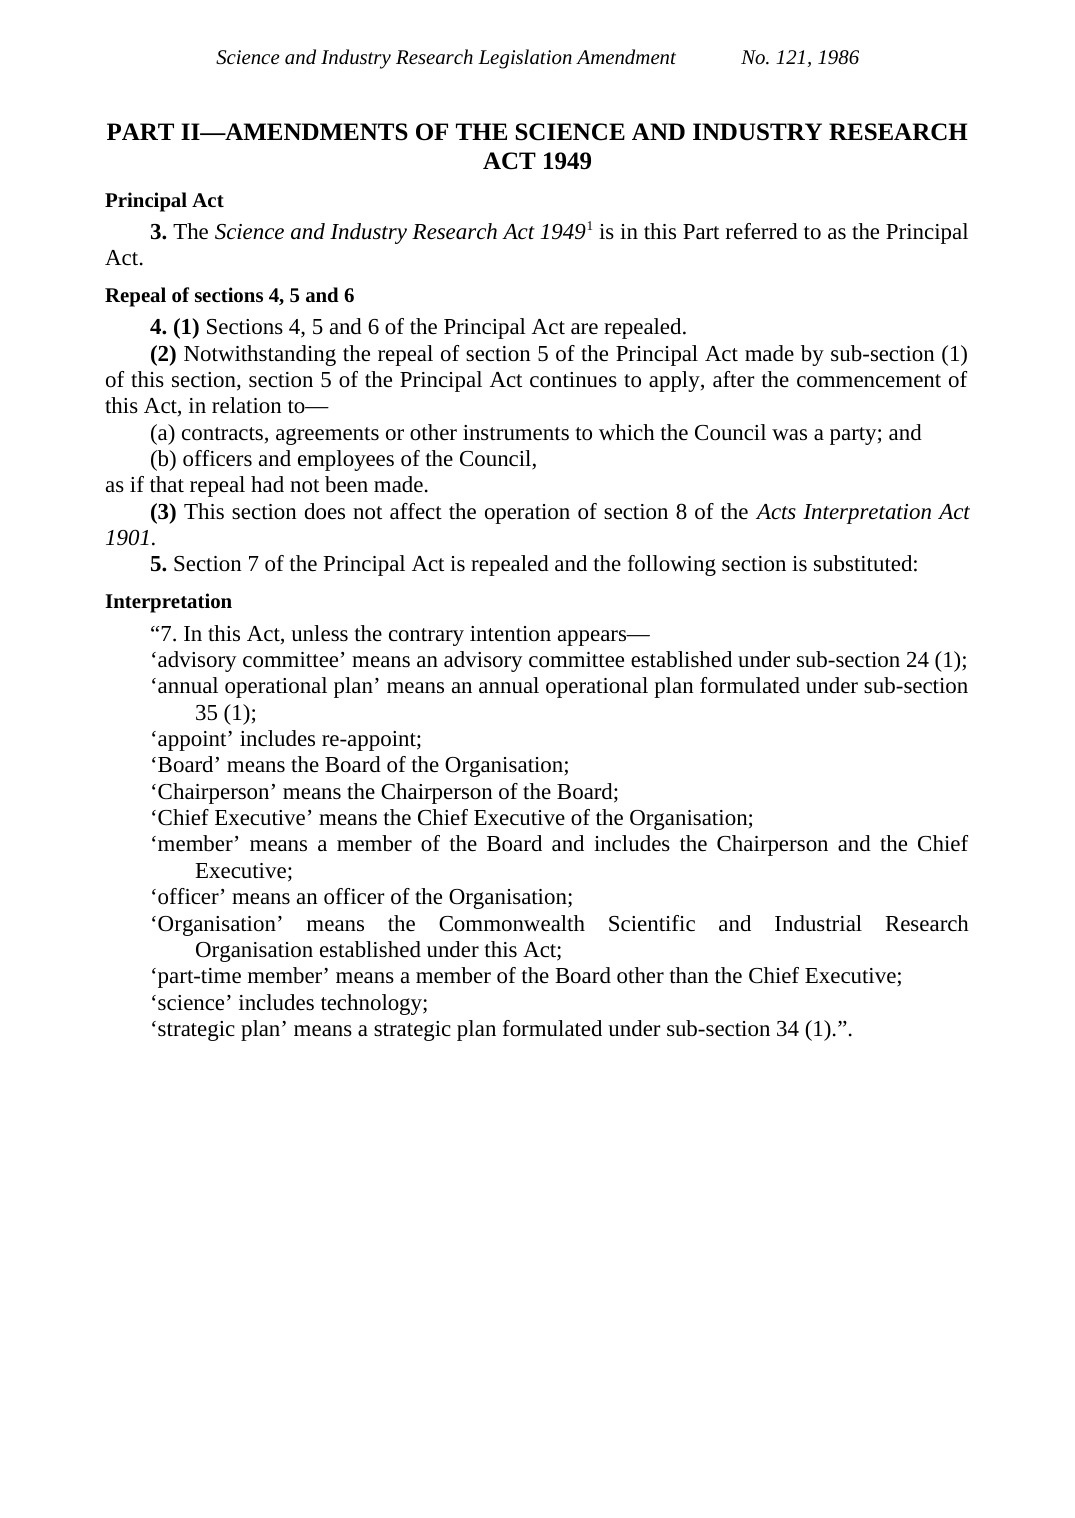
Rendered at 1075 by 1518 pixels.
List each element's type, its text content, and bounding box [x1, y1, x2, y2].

text ‘officer’ means an officer of the Organisation; [150, 883, 970, 909]
text ‘part-time member’ means a member of the Board other than the Chief Executive; [150, 962, 970, 989]
text 3. The Science and Industry Research Act 19491 is in this Part referred to as the Principal Act. [105, 218, 970, 271]
text Principal Act [105, 187, 970, 212]
text PART II—AMENDMENTS OF THE SCIENCE AND INDUSTRY RESEARCH ACT 1949 [105, 117, 970, 175]
text 4. (1) Sections 4, 5 and 6 of the Principal Act are repealed. [105, 313, 970, 340]
text 5. Section 7 of the Principal Act is repealed and the following section is substituted: [105, 551, 970, 577]
text ‘Chairperson’ means the Chairperson of the Board; [150, 778, 970, 804]
text ‘advisory committee’ means an advisory committee established under sub-section 24 (1); [150, 646, 970, 672]
text “7. In this Act, unless the contrary intention appears— [105, 620, 970, 646]
text (3) This section does not affect the operation of section 8 of the Acts Interpretation Act 1901. [105, 498, 970, 551]
text Interpretation [105, 589, 970, 613]
text ‘annual operational plan’ means an annual operational plan formulated under sub-section 35 (1); [150, 672, 970, 725]
text ‘Organisation’ means the Commonwealth Scientific and Industrial Research Organisation established under this Act; [150, 909, 970, 962]
text ‘Chief Executive’ means the Chief Executive of the Organisation; [150, 804, 970, 831]
text (b) officers and employees of the Council, [150, 445, 970, 471]
text (2) Notwithstanding the repeal of section 5 of the Principal Act made by sub-section (1) of this section, section 5 of the Principal Act continues to apply, after the commencement of this Act, in relation to— [105, 340, 970, 419]
text Repeal of sections 4, 5 and 6 [105, 283, 970, 307]
text ‘appoint’ includes re-appoint; [150, 725, 970, 751]
text ‘science’ includes technology; [150, 989, 970, 1015]
text (a) contracts, agreements or other instruments to which the Council was a party; and [150, 419, 970, 445]
text ‘Board’ means the Board of the Organisation; [150, 751, 970, 778]
text ‘member’ means a member of the Board and includes the Chairperson and the Chief Executive; [150, 831, 970, 883]
text ‘strategic plan’ means a strategic plan formulated under sub-section 34 (1).”. [150, 1015, 970, 1041]
text as if that repeal had not been made. [105, 471, 970, 498]
